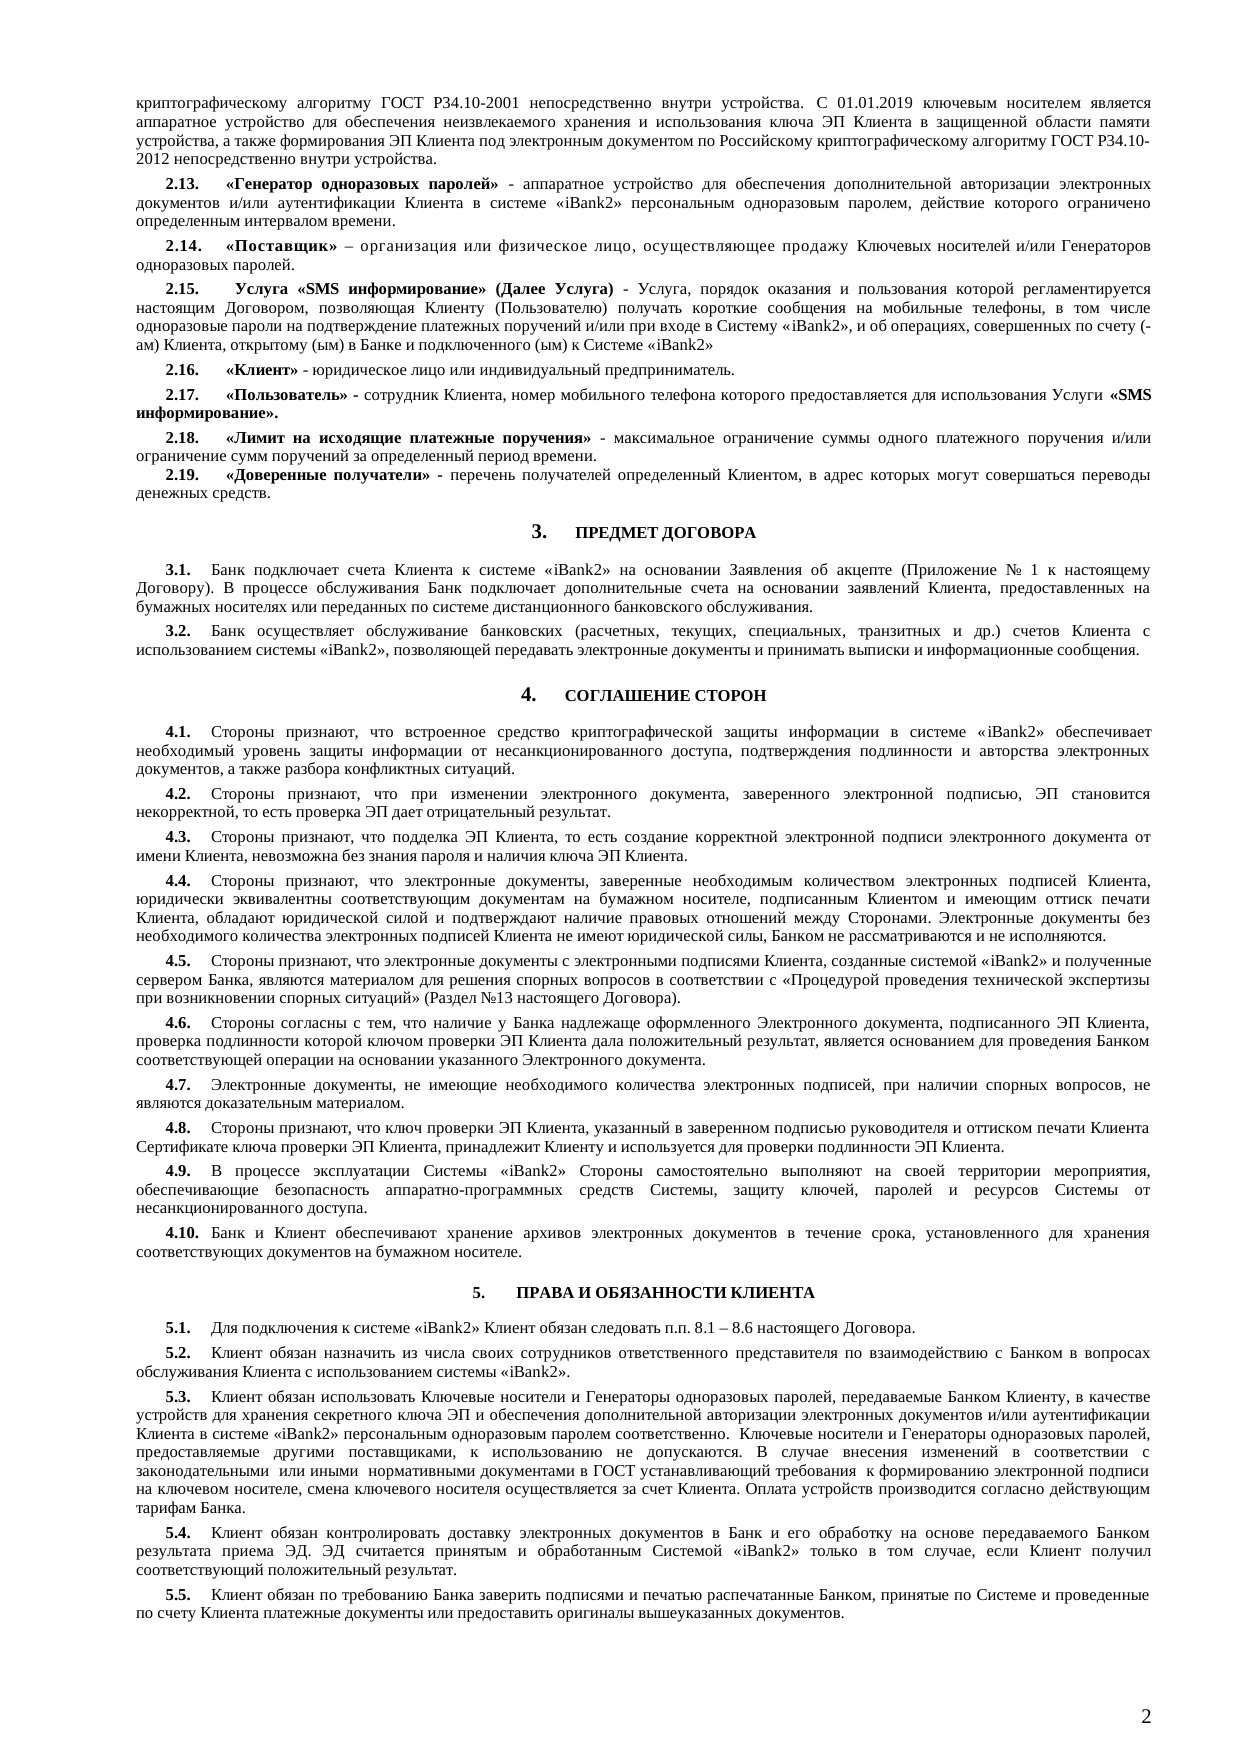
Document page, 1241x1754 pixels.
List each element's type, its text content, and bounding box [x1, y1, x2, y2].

list Банк и Клиент обеспечивают хранение архивов электронных документов в течение срока, установленного для хранения соответствующих документов на бумажном носителе. [136, 1224, 1152, 1261]
list Услуга «SMS информирование» (Далее Услуга) - Услуга, порядок оказания и пользования которой регламентируется настоящим Договором, позволяющая Клиенту (Пользователю) получать короткие сообщения на мобильные телефоны, в том числе одноразовые пароли на подтверждение платежных поручений и/или при входе в Систему «iBank2», и об операциях, совершенных по счету (-ам) Клиента, открытому (ым) в Банке и подключенного (ым) к Системе «iBank2» [136, 280, 1152, 354]
list «Генератор одноразовых паролей» - аппаратное устройство для обеспечения дополнительной авторизации электронных документов и/или аутентификации Клиента в системе «iBank2» персональным одноразовым паролем, действие которого ограничено определенным интервалом времени. [136, 174, 1152, 230]
list ПРЕДМЕТ ДОГОВОРА [136, 519, 1152, 543]
subtitle Стороны признают, что подделка ЭП Клиента, то есть создание корректной электронной подписи электронного документа от имени Клиента, невозможна без знания пароля и наличия ключа ЭП Клиента. [136, 828, 1152, 865]
list Клиент обязан по требованию Банка заверить подписями и печатью распечатанные Банком, принятые по Системе и проведенные по счету Клиента платежные документы или предоставить оригиналы вышеуказанных документов. [136, 1585, 1152, 1622]
list «Клиент» - юридическое лицо или индивидуальный предприниматель. [136, 360, 1152, 379]
subtitle Стороны признают, что ключ проверки ЭП Клиента, указанный в заверенном подписью руководителя и оттиском печати Клиента Сертификате ключа проверки ЭП Клиента, принадлежит Клиенту и используется для проверки подлинности ЭП Клиента. [136, 1118, 1152, 1156]
subtitle Стороны признают, что при изменении электронного документа, заверенного электронной подписью, ЭП становится некорректной, то есть проверка ЭП дает отрицательный результат. [136, 784, 1152, 821]
subtitle Стороны признают, что электронные документы с электронными подписями Клиента, созданные системой «iBank2» и полученные сервером Банка, являются материалом для решения спорных вопросов в соответствии с «Процедурой проведения технической экспертизы при возникновении спорных ситуаций» (Раздел №13 настоящего Договора). [136, 951, 1152, 1007]
list Клиент обязан назначить из числа своих сотрудников ответственного представителя по взаимодействию с Банком в вопросах обслуживания Клиента с использованием системы «iBank2». [136, 1344, 1152, 1381]
list СОГЛАШЕНИЕ СТОРОН [136, 682, 1152, 706]
subtitle Стороны признают, что электронные документы, заверенные необходимым количеством электронных подписей Клиента, юридически эквивалентны соответствующим документам на бумажном носителе, подписанным Клиентом и имеющим оттиск печати Клиента, обладают юридической силой и подтверждают наличие правовых отношений между Сторонами. Электронные документы без необходимого количества электронных подписей Клиента не имеют юридической силы, Банком не рассматриваются и не исполняются. [136, 871, 1152, 945]
subtitle Стороны признают, что встроенное средство криптографической защиты информации в системе «iBank2» обеспечивает необходимый уровень защиты информации от несанкционированного доступа, подтверждения подлинности и авторства электронных документов, а также разбора конфликтных ситуаций. [136, 722, 1152, 778]
list В процессе эксплуатации Системы «iBank2» Стороны самостоятельно выполняют на своей территории мероприятия, обеспечивающие безопасность аппаратно-программных средств Системы, защиту ключей, паролей и ресурсов Системы от несанкционированного доступа. [136, 1162, 1152, 1217]
list Для подключения к системе «iBank2» Клиент обязан следовать п.п. 8.1 – 8.6 настоящего Договора. [136, 1319, 1152, 1337]
subtitle Электронные документы, не имеющие необходимого количества электронных подписей, при наличии спорных вопросов, не являются доказательным материалом. [136, 1075, 1152, 1112]
list Банк подключает счета Клиента к системе «iBank2» на основании Заявления об акцепте (Приложение № 1 к настоящему Договору). В процессе обслуживания Банк подключает дополнительные счета на основании заявлений Клиента, предоставленных на бумажных носителях или переданных по системе дистанционного банковского обслуживания. [136, 560, 1152, 616]
list Клиент обязан использовать Ключевые носители и Генераторы одноразовых паролей, передаваемые Банком Клиенту, в качестве устройств для хранения секретного ключа ЭП и обеспечения дополнительной авторизации электронных документов и/или аутентификации Клиента в системе «iBank2» персональным одноразовым паролем соответственно. Ключевые носители и Генераторы одноразовых паролей, предоставляемые другими поставщиками, к использованию не допускаются. В случае внесения изменений в соответствии с законодательными или иными нормативными документами в ГОСТ устанавливающий требования к формированию электронной подписи на ключевом носителе, смена ключевого носителя осуществляется за счет Клиента. Оплата устройств производится согласно действующим тарифам Банка. [136, 1387, 1152, 1517]
list Клиент обязан контролировать доставку электронных документов в Банк и его обработку на основе передаваемого Банком результата приема ЭД. ЭД считается принятым и обработанным Системой «iBank2» только в том случае, если Клиент получил соответствующий положительный результат. [136, 1523, 1152, 1579]
list Банк осуществляет обслуживание банковских (расчетных, текущих, специальных, транзитных и др.) счетов Клиента с использованием системы «iBank2», позволяющей передавать электронные документы и принимать выписки и информационные сообщения. [136, 622, 1152, 659]
list ПРАВА И ОБЯЗАННОСТИ КЛИЕНТА [136, 1284, 1152, 1302]
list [136, 89, 1152, 168]
list «Поставщик» – организация или физическое лицо, осуществляющее продажу Ключевых носителей и/или Генераторов одноразовых паролей. [136, 236, 1152, 273]
list «Лимит на исходящие платежные поручения» - максимальное ограничение суммы одного платежного поручения и/или ограничение сумм поручений за определенный период времени. [136, 428, 1152, 465]
list «Пользователь» - сотрудник Клиента, номер мобильного телефона которого предоставляется для использования Услуги «SMS информирование». [136, 385, 1152, 422]
list Стороны согласны с тем, что наличие у Банка надлежаще оформленного Электронного документа, подписанного ЭП Клиента, проверка подлинности которой ключом проверки ЭП Клиента дала положительный результат, является основанием для проведения Банком соответствующей операции на основании указанного Электронного документа. [136, 1013, 1152, 1069]
list «Доверенные получатели» - перечень получателей определенный Клиентом, в адрес которых могут совершаться переводы денежных средств. [136, 465, 1152, 502]
